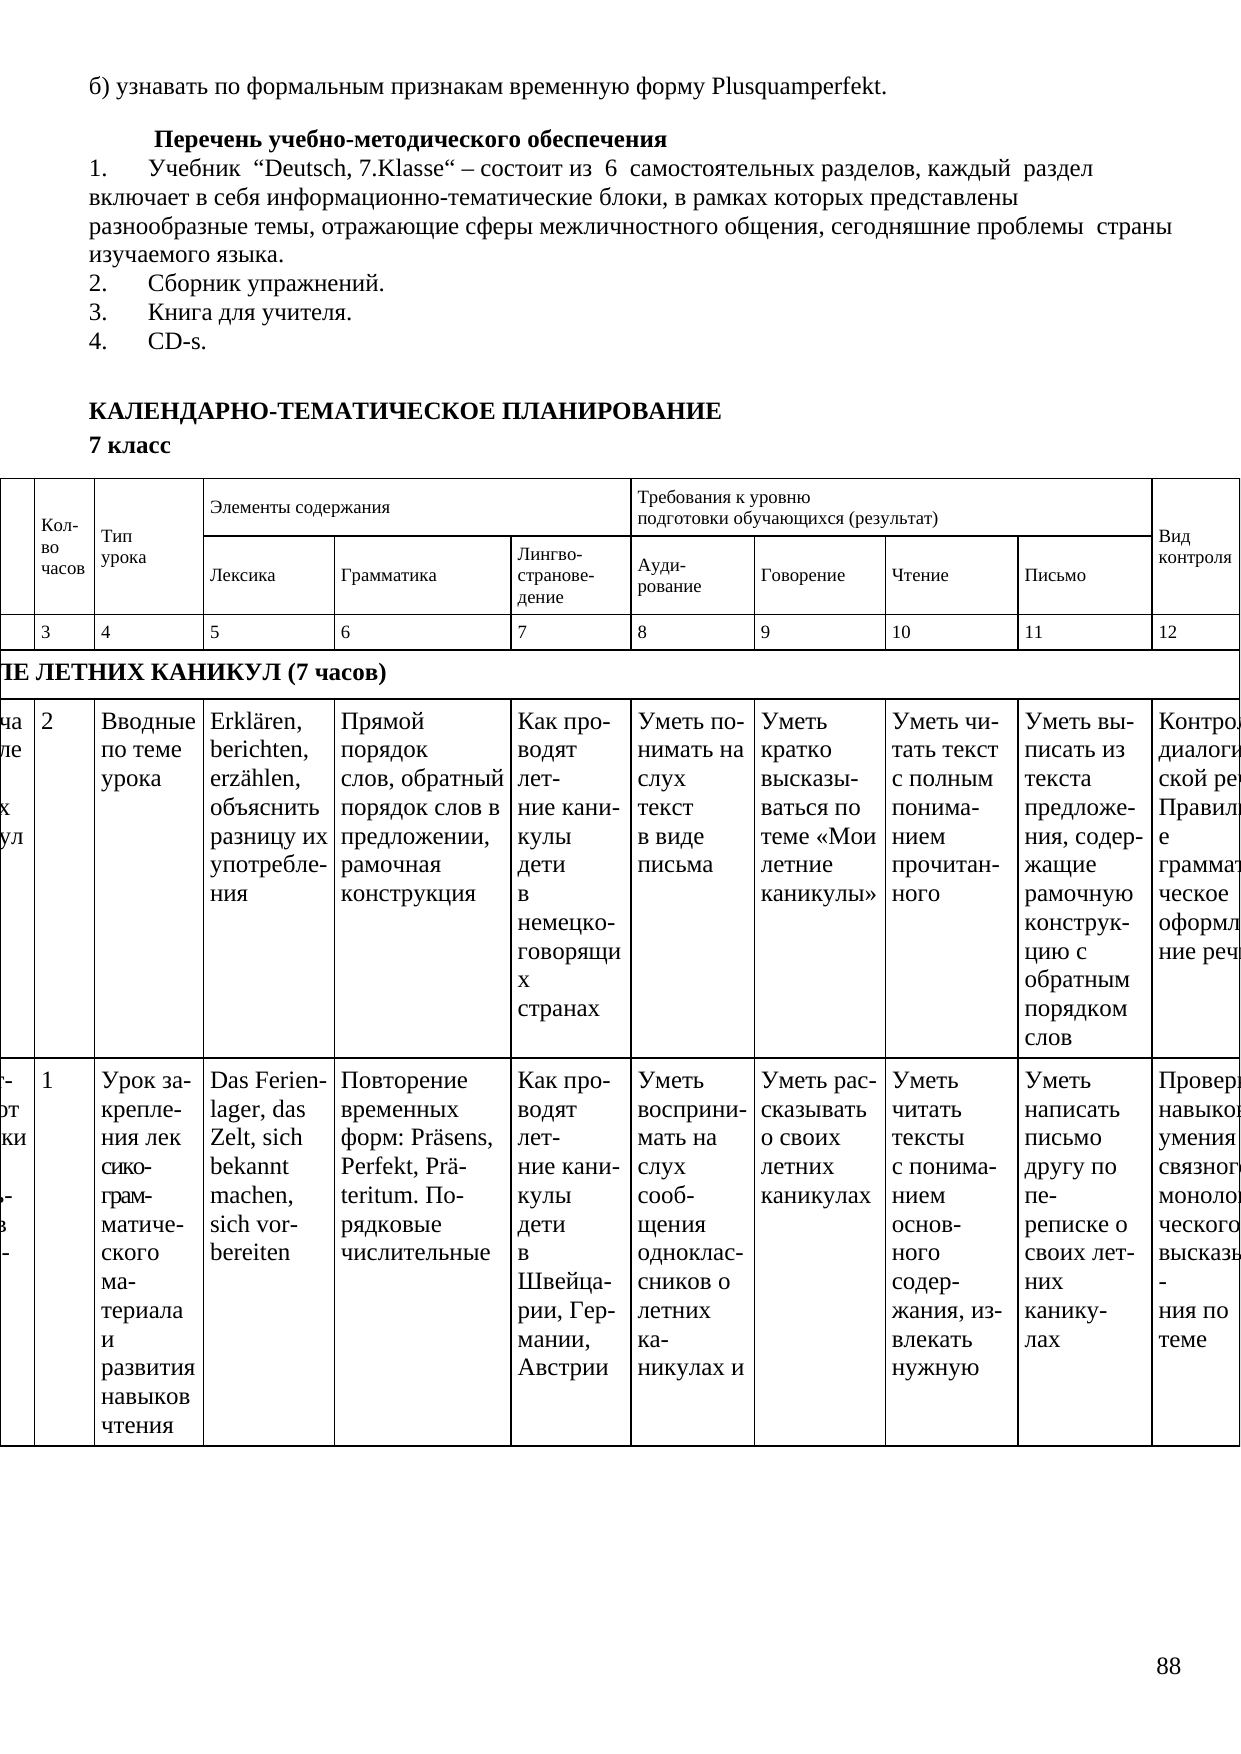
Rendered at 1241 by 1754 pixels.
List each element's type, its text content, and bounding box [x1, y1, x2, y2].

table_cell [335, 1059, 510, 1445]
text КАЛЕНДАРНО-ТЕМАТИЧЕСКОЕ ПЛАНИРОВАНИЕ 7 класс [89, 396, 1181, 459]
list Перечень учебно-методического обеспечения [148, 124, 1181, 153]
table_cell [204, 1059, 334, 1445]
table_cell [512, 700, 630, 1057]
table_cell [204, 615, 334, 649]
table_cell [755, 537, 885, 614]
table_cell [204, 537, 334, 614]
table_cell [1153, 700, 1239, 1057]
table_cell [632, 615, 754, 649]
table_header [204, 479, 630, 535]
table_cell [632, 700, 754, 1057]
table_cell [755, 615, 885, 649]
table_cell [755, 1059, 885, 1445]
list Учебник “Deutsch, 7.Klasse“ – состоит из 6 самостоятельных разделов, каждый раздел включает в себя информационно-тематические блоки, в рамках которых представлены разнообразные темы, отражающие сферы межличностного общения, сегодняшние проблемы страны изучаемого языка. [89, 153, 1181, 268]
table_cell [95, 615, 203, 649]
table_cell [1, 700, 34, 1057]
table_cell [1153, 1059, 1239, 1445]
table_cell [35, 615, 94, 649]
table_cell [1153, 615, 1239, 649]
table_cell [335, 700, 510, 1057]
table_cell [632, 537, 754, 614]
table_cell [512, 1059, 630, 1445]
text б) узнавать по формальным признакам временную форму Plusquamperfekt. [89, 71, 1181, 99]
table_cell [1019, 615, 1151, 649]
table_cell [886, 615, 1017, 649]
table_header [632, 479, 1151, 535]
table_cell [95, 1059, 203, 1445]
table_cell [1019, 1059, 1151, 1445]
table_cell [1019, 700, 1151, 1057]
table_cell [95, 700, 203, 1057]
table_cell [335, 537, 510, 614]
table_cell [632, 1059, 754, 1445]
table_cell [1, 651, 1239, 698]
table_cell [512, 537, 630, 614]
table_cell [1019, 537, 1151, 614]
list Книга для учителя. [89, 297, 1181, 326]
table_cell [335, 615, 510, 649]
list Сборник упражнений. [89, 268, 1181, 297]
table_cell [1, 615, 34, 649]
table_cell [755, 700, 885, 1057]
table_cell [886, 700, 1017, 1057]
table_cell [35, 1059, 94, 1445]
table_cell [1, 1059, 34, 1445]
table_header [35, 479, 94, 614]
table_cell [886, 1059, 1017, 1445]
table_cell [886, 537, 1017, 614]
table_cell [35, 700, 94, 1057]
list CD-s. [89, 326, 1181, 354]
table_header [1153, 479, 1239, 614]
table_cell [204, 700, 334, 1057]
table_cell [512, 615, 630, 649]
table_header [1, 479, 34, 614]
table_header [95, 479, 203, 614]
